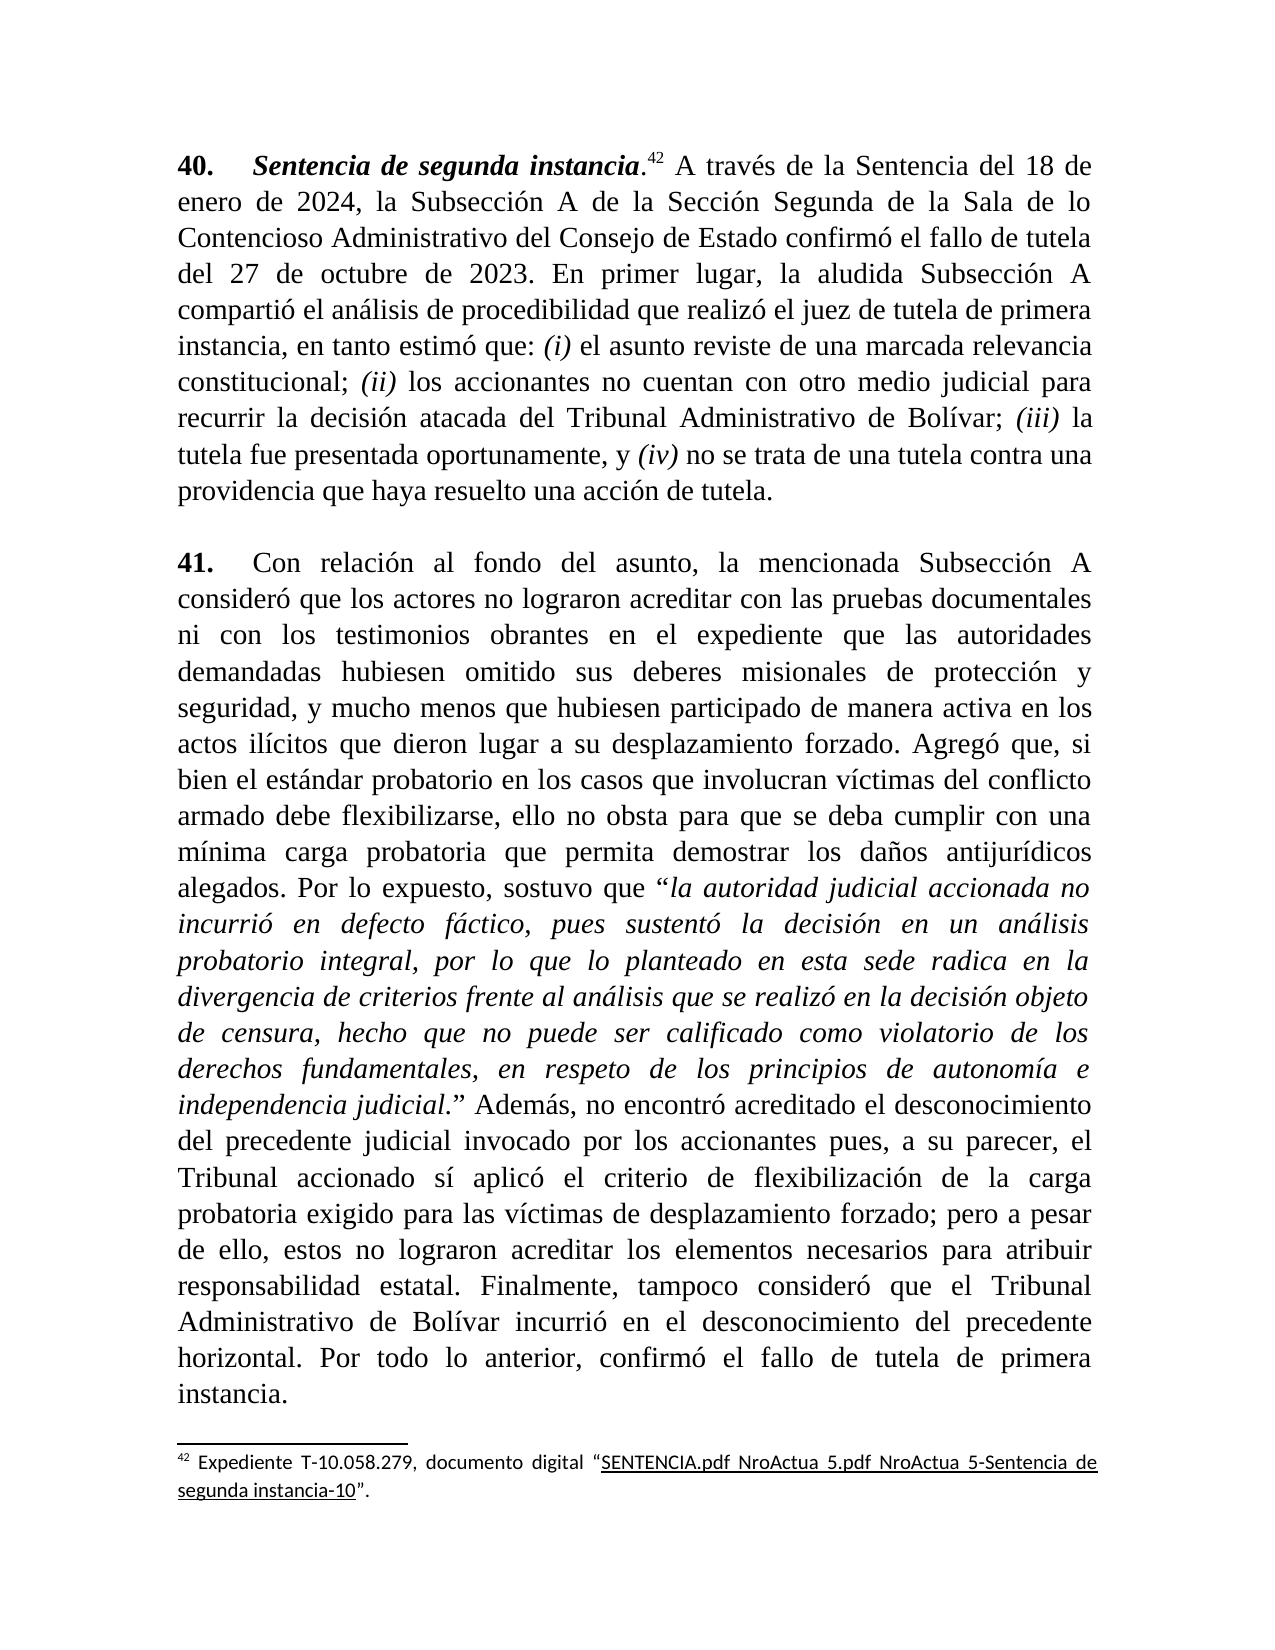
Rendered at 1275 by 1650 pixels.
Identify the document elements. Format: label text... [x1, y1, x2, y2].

list Sentencia de segunda instancia. A través de la Sentencia del 18 de enero de 2024, la Subsección A de la Sección Segunda de la Sala de lo Contencioso Administrativo del Consejo de Estado confirmó el fallo de tutela del 27 de octubre de 2023. En primer lugar, la aludida Subsección A compartió el análisis de procedibilidad que realizó el juez de tutela de primera instancia, en tanto estimó que: (i) el asunto reviste de una marcada relevancia constitucional; (ii) los accionantes no cuentan con otro medio judicial para recurrir la decisión atacada del Tribunal Administrativo de Bolívar; (iii) la tutela fue presentada oportunamente, y (iv) no se trata de una tutela contra una providencia que haya resuelto una acción de tutela. [177, 148, 1093, 506]
list Con relación al fondo del asunto, la mencionada Subsección A consideró que los actores no lograron acreditar con las pruebas documentales ni con los testimonios obrantes en el expediente que las autoridades demandadas hubiesen omitido sus deberes misionales de protección y seguridad, y mucho menos que hubiesen participado de manera activa en los actos ilícitos que dieron lugar a su desplazamiento forzado. Agregó que, si bien el estándar probatorio en los casos que involucran víctimas del conflicto armado debe flexibilizarse, ello no obsta para que se deba cumplir con una mínima carga probatoria que permita demostrar los daños antijurídicos alegados. Por lo expuesto, sostuvo que “la autoridad judicial accionada no incurrió en defecto fáctico, pues sustentó la decisión en un análisis probatorio integral, por lo que lo planteado en esta sede radica en la divergencia de criterios frente al análisis que se realizó en la decisión objeto de censura, hecho que no puede ser calificado como violatorio de los derechos fundamentales, en respeto de los principios de autonomía e independencia judicial.” Además, no encontró acreditado el desconocimiento del precedente judicial invocado por los accionantes pues, a su parecer, el Tribunal accionado sí aplicó el criterio de flexibilización de la carga probatoria exigido para las víctimas de desplazamiento forzado; pero a pesar de ello, estos no lograron acreditar los elementos necesarios para atribuir responsabilidad estatal. Finalmente, tampoco consideró que el Tribunal Administrativo de Bolívar incurrió en el desconocimiento del precedente horizontal. Por todo lo anterior, confirmó el fallo de tutela de primera instancia. [177, 545, 1093, 1410]
